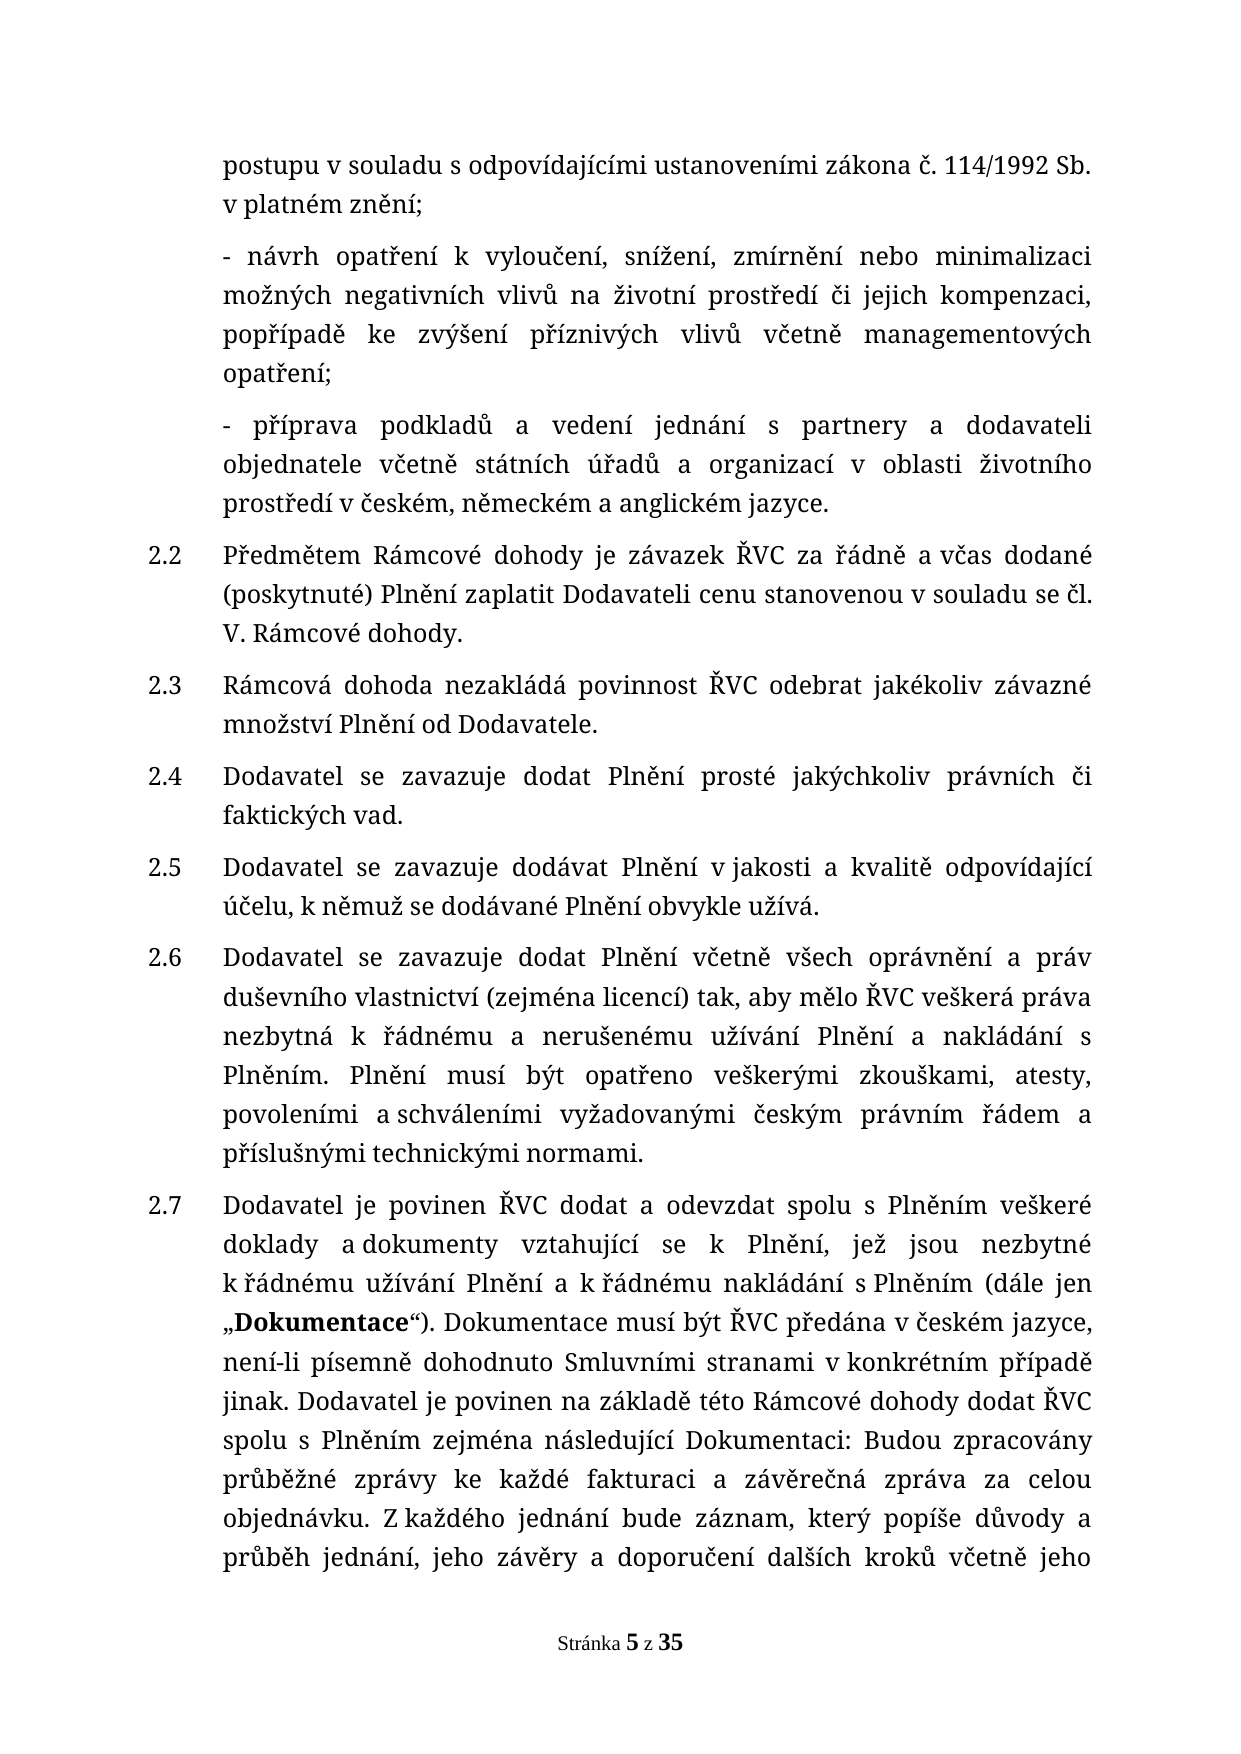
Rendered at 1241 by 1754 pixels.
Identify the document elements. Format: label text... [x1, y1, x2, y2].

list Dodavatel se zavazuje dodat Plnění prosté jakýchkoliv právních či faktických vad. [148, 758, 1093, 832]
text - návrh opatření k vyloučení, snížení, zmírnění nebo minimalizaci možných negativních vlivů na životní prostředí či jejich kompenzaci, popřípadě ke zvýšení příznivých vlivů včetně managementových opatření; [223, 238, 1093, 390]
list Rámcová dohoda nezakládá povinnost ŘVC odebrat jakékoliv závazné množství Plnění od Dodavatele. [148, 668, 1093, 741]
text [223, 148, 1093, 221]
text - příprava podkladů a vedení jednání s partnery a dodavateli objednatele včetně státních úřadů a organizací v oblasti životního prostředí v českém, německém a anglickém jazyce. [223, 408, 1093, 520]
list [148, 1188, 1093, 1574]
list Předmětem Rámcové dohody je závazek ŘVC za řádně a včas dodané (poskytnuté) Plnění zaplatit Dodavateli cenu stanovenou v souladu se čl. V. Rámcové dohody. [148, 538, 1093, 650]
list Dodavatel se zavazuje dodávat Plnění v jakosti a kvalitě odpovídající účelu, k němuž se dodávané Plnění obvykle užívá. [148, 849, 1093, 922]
list Dodavatel se zavazuje dodat Plnění včetně všech oprávnění a práv duševního vlastnictví (zejména licencí) tak, aby mělo ŘVC veškerá práva nezbytná k řádnému a nerušenému užívání Plnění a nakládání s Plněním. Plnění musí být opatřeno veškerými zkouškami, atesty, povoleními a schváleními vyžadovanými českým právním řádem a příslušnými technickými normami. [148, 940, 1093, 1170]
